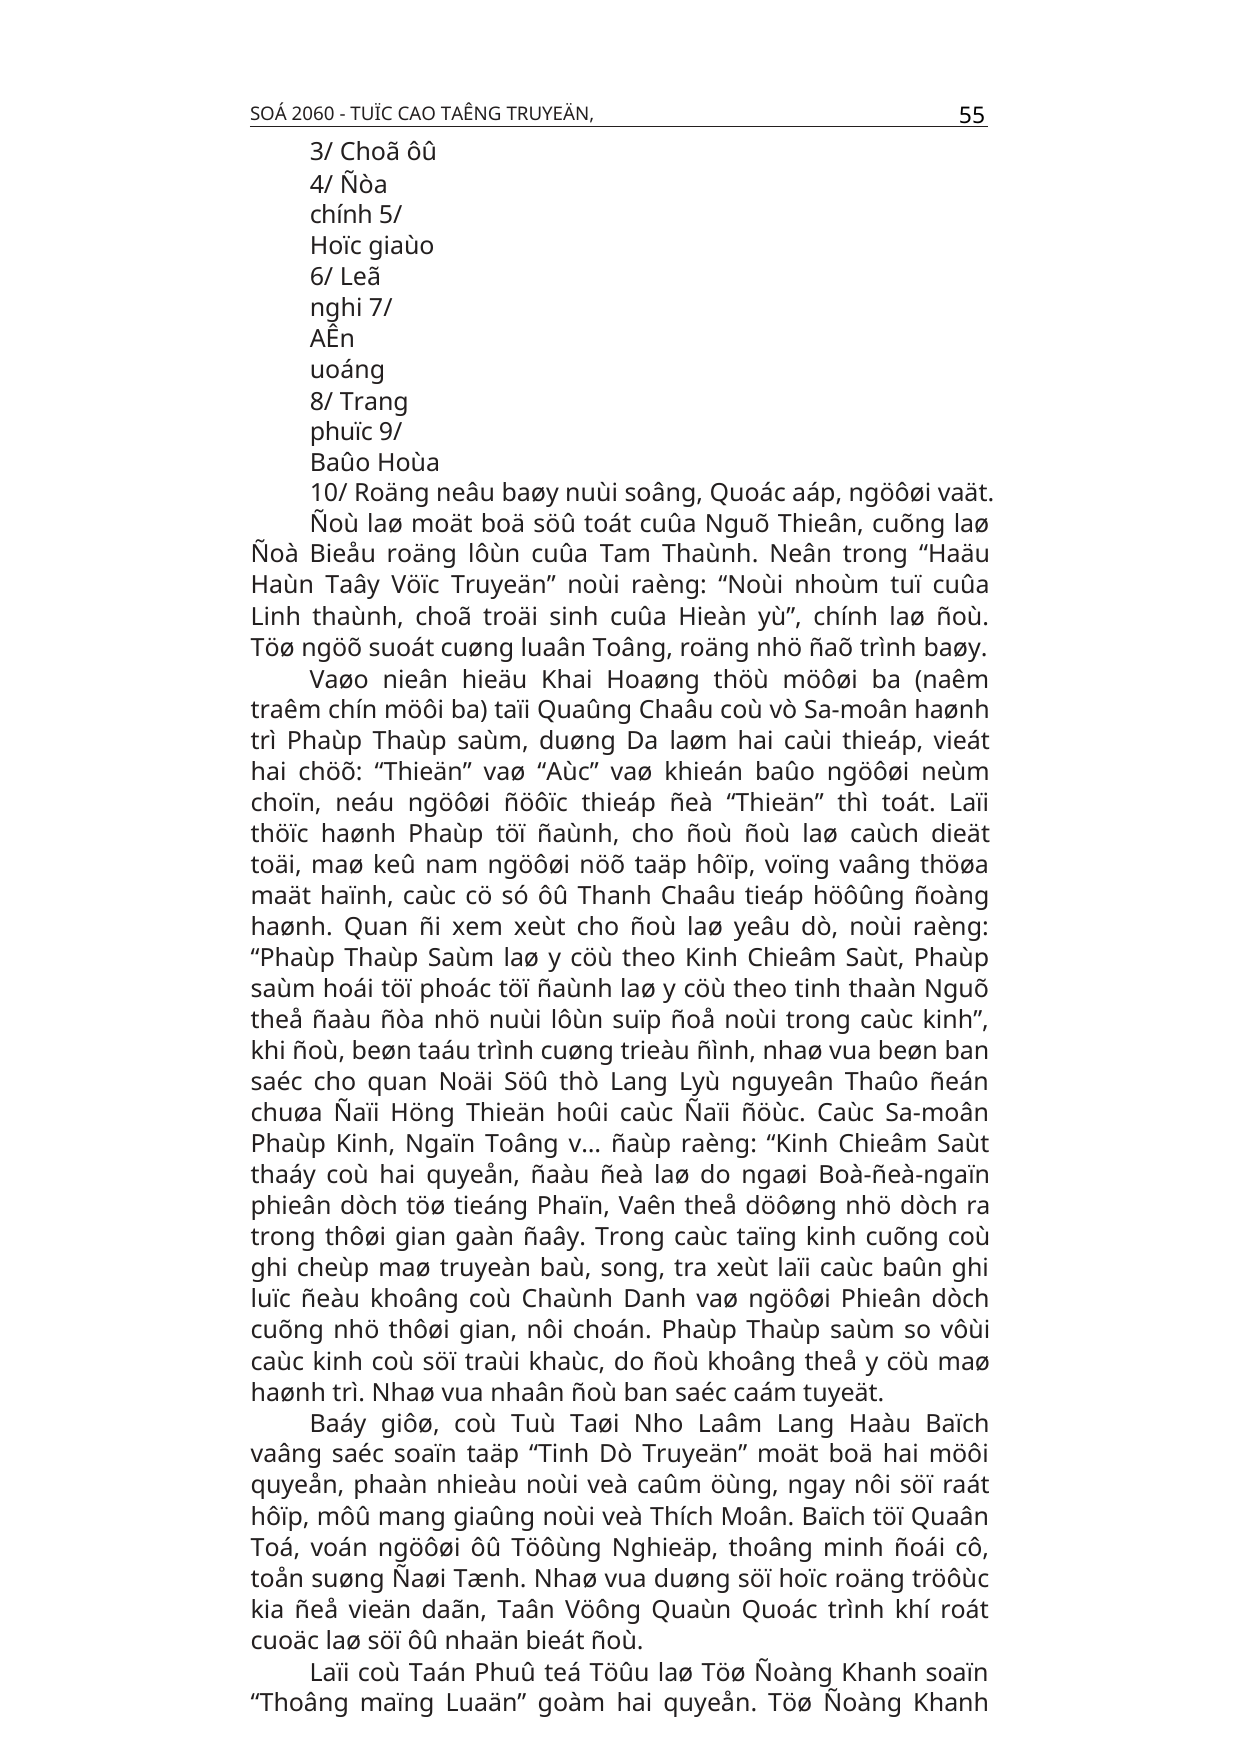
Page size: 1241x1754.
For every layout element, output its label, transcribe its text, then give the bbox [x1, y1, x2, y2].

text Baáy giôø, coù Tuù Taøi Nho Laâm Lang Haàu Baïch vaâng saéc soaïn taäp “Tinh Dò Truyeän” moät boä hai möôi quyeån, phaàn nhieàu noùi veà caûm öùng, ngay nôi söï raát hôïp, môû mang giaûng noùi veà Thích Moân. Baïch töï Quaân Toá, voán ngöôøi ôû Töôùng Nghieäp, thoâng minh ñoái cô, toån suøng Ñaøi Tænh. Nhaø vua duøng söï hoïc roäng tröôùc kia ñeå vieän daãn, Taân Vöông Quaùn Quoác trình khí roát cuoäc laø söï ôû nhaän bieát ñoù. [250, 1408, 990, 1656]
text 10/ Roäng neâu baøy nuùi soâng, Quoác aáp, ngöôøi vaät. [309, 479, 1092, 507]
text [250, 1656, 990, 1718]
text 4/ Ñòa chính 5/ Hoïc giaùo 6/ Leã nghi 7/ AÊn uoáng [309, 168, 436, 386]
text 8/ Trang phuïc 9/ Baûo Hoùa [309, 386, 469, 479]
text Ñoù laø moät boä söû toát cuûa Nguõ Thieân, cuõng laø Ñoà Bieåu roäng lôùn cuûa Tam Thaùnh. Neân trong “Haäu Haùn Taây Vöïc Truyeän” noùi raèng: “Noùi nhoùm tuï cuûa Linh thaùnh, choã troäi sinh cuûa Hieàn yù”, chính laø ñoù. Töø ngöõ suoát cuøng luaân Toâng, roäng nhö ñaõ trình baøy. [250, 508, 990, 663]
text Vaøo nieân hieäu Khai Hoaøng thöù möôøi ba (naêm traêm chín möôi ba) taïi Quaûng Chaâu coù vò Sa-moân haønh trì Phaùp Thaùp saùm, duøng Da laøm hai caùi thieáp, vieát hai chöõ: “Thieän” vaø “Aùc” vaø khieán baûo ngöôøi neùm choïn, neáu ngöôøi ñöôïc thieáp ñeà “Thieän” thì toát. Laïi thöïc haønh Phaùp töï ñaùnh, cho ñoù ñoù laø caùch dieät toäi, maø keû nam ngöôøi nöõ taäp hôïp, voïng vaâng thöøa maät haïnh, caùc cö só ôû Thanh Chaâu tieáp höôûng ñoàng haønh. Quan ñi xem xeùt cho ñoù laø yeâu dò, noùi raèng: “Phaùp Thaùp Saùm laø y cöù theo Kinh Chieâm Saùt, Phaùp saùm hoái töï phoác töï ñaùnh laø y cöù theo tinh thaàn Nguõ theå ñaàu ñòa nhö nuùi lôùn suïp ñoå noùi trong caùc kinh”, khi ñoù, beøn taáu trình cuøng trieàu ñình, nhaø vua beøn ban saéc cho quan Noäi Söû thò Lang Lyù nguyeân Thaûo ñeán chuøa Ñaïi Höng Thieän hoûi caùc Ñaïi ñöùc. Caùc Sa-moân Phaùp Kinh, Ngaïn Toâng v… ñaùp raèng: “Kinh Chieâm Saùt thaáy coù hai quyeån, ñaàu ñeà laø do ngaøi Boà-ñeà-ngaïn phieân dòch töø tieáng Phaïn, Vaên theå döôøng nhö dòch ra trong thôøi gian gaàn ñaây. Trong caùc taïng kinh cuõng coù ghi cheùp maø truyeàn baù, song, tra xeùt laïi caùc baûn ghi luïc ñeàu khoâng coù Chaùnh Danh vaø ngöôøi Phieân dòch cuõng nhö thôøi gian, nôi choán. Phaùp Thaùp saùm so vôùi caùc kinh coù söï traùi khaùc, do ñoù khoâng theå y cöù maø haønh trì. Nhaø vua nhaân ñoù ban saéc caám tuyeät. [250, 663, 990, 1408]
text 3/ Choã ôû [309, 134, 1092, 167]
